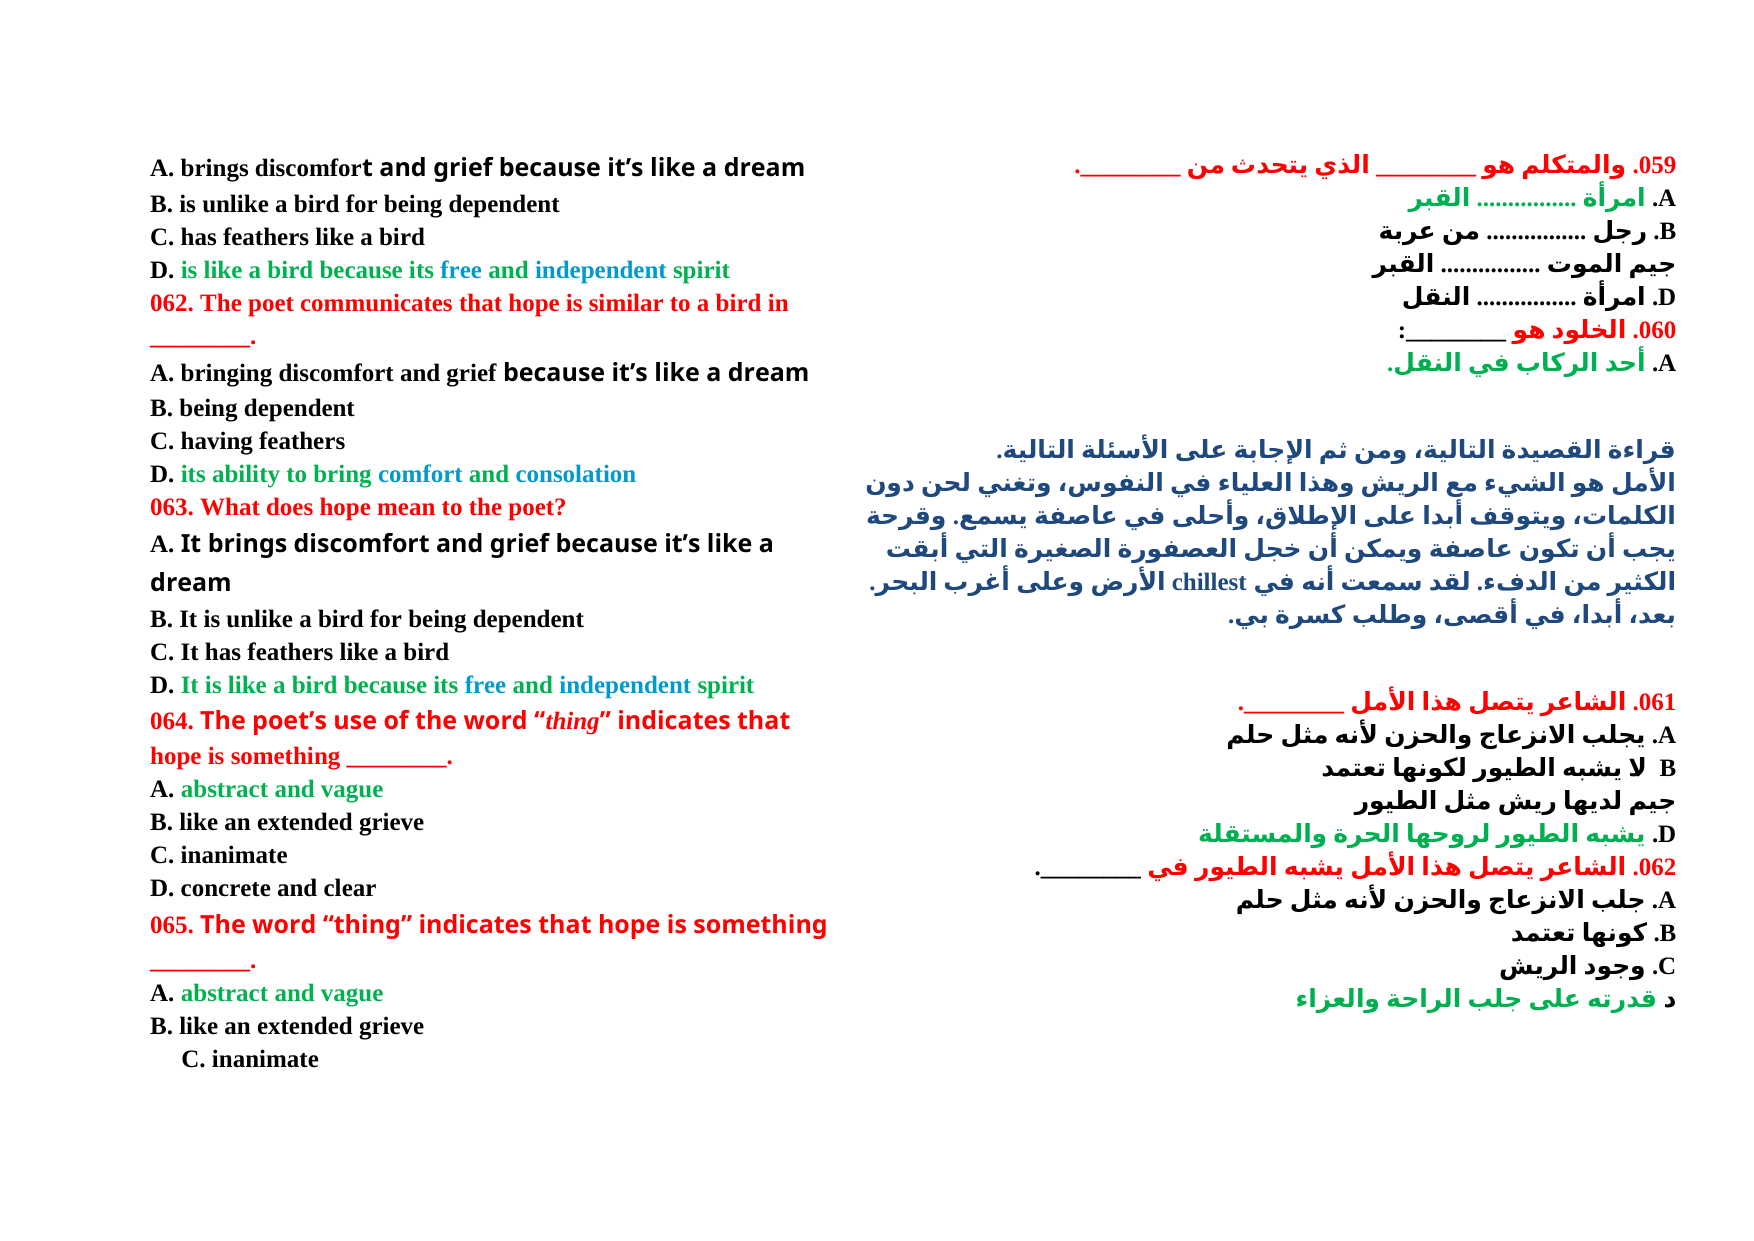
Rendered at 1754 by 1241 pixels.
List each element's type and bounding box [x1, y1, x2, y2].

table_header [853, 150, 1687, 1076]
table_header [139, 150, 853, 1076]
